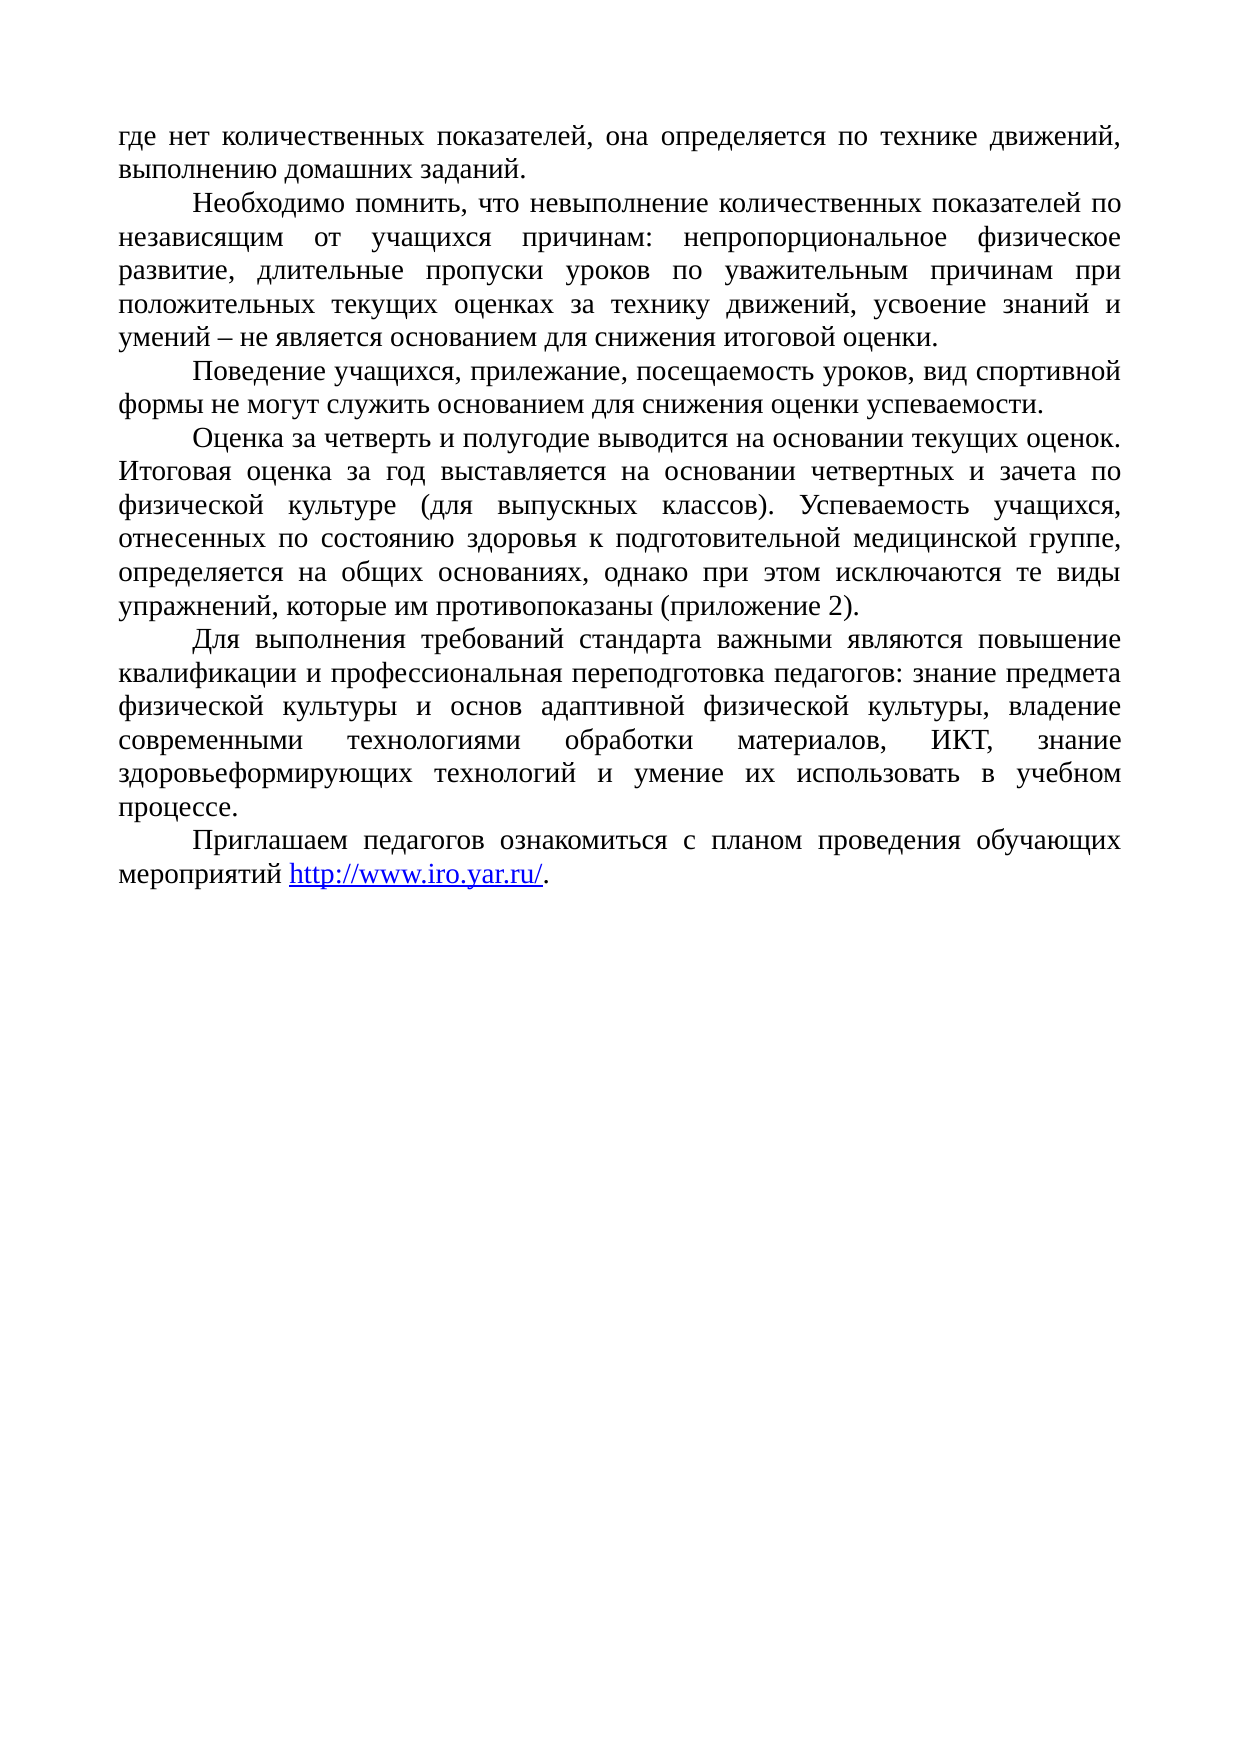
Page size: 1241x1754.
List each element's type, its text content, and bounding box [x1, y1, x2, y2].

text Приглашаем педагогов ознакомиться с планом проведения обучающих мероприятий http://www.iro.yar.ru/. [118, 822, 1122, 889]
text Необходимо помнить, что невыполнение количественных показателей по независящим от учащихся причинам: непропорциональное физическое развитие, длительные пропуски уроков по уважительным причинам при положительных текущих оценках за технику движений, усвоение знаний и умений – не является основанием для снижения итоговой оценки. [118, 185, 1122, 353]
text Оценка за четверть и полугодие выводится на основании текущих оценок. Итоговая оценка за год выставляется на основании четвертных и зачета по физической культуре (для выпускных классов). Успеваемость учащихся, отнесенных по состоянию здоровья к подготовительной медицинской группе, определяется на общих основаниях, однако при этом исключаются те виды упражнений, которые им противопоказаны (приложение 2). [118, 420, 1122, 621]
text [118, 118, 1122, 185]
text Поведение учащихся, прилежание, посещаемость уроков, вид спортивной формы не могут служить основанием для снижения оценки успеваемости. [118, 353, 1122, 420]
text Для выполнения требований стандарта важными являются повышение квалификации и профессиональная переподготовка педагогов: знание предмета физической культуры и основ адаптивной физической культуры, владение современными технологиями обработки материалов, ИКТ, знание здоровьеформирующих технологий и умение их использовать в учебном процессе. [118, 621, 1122, 822]
